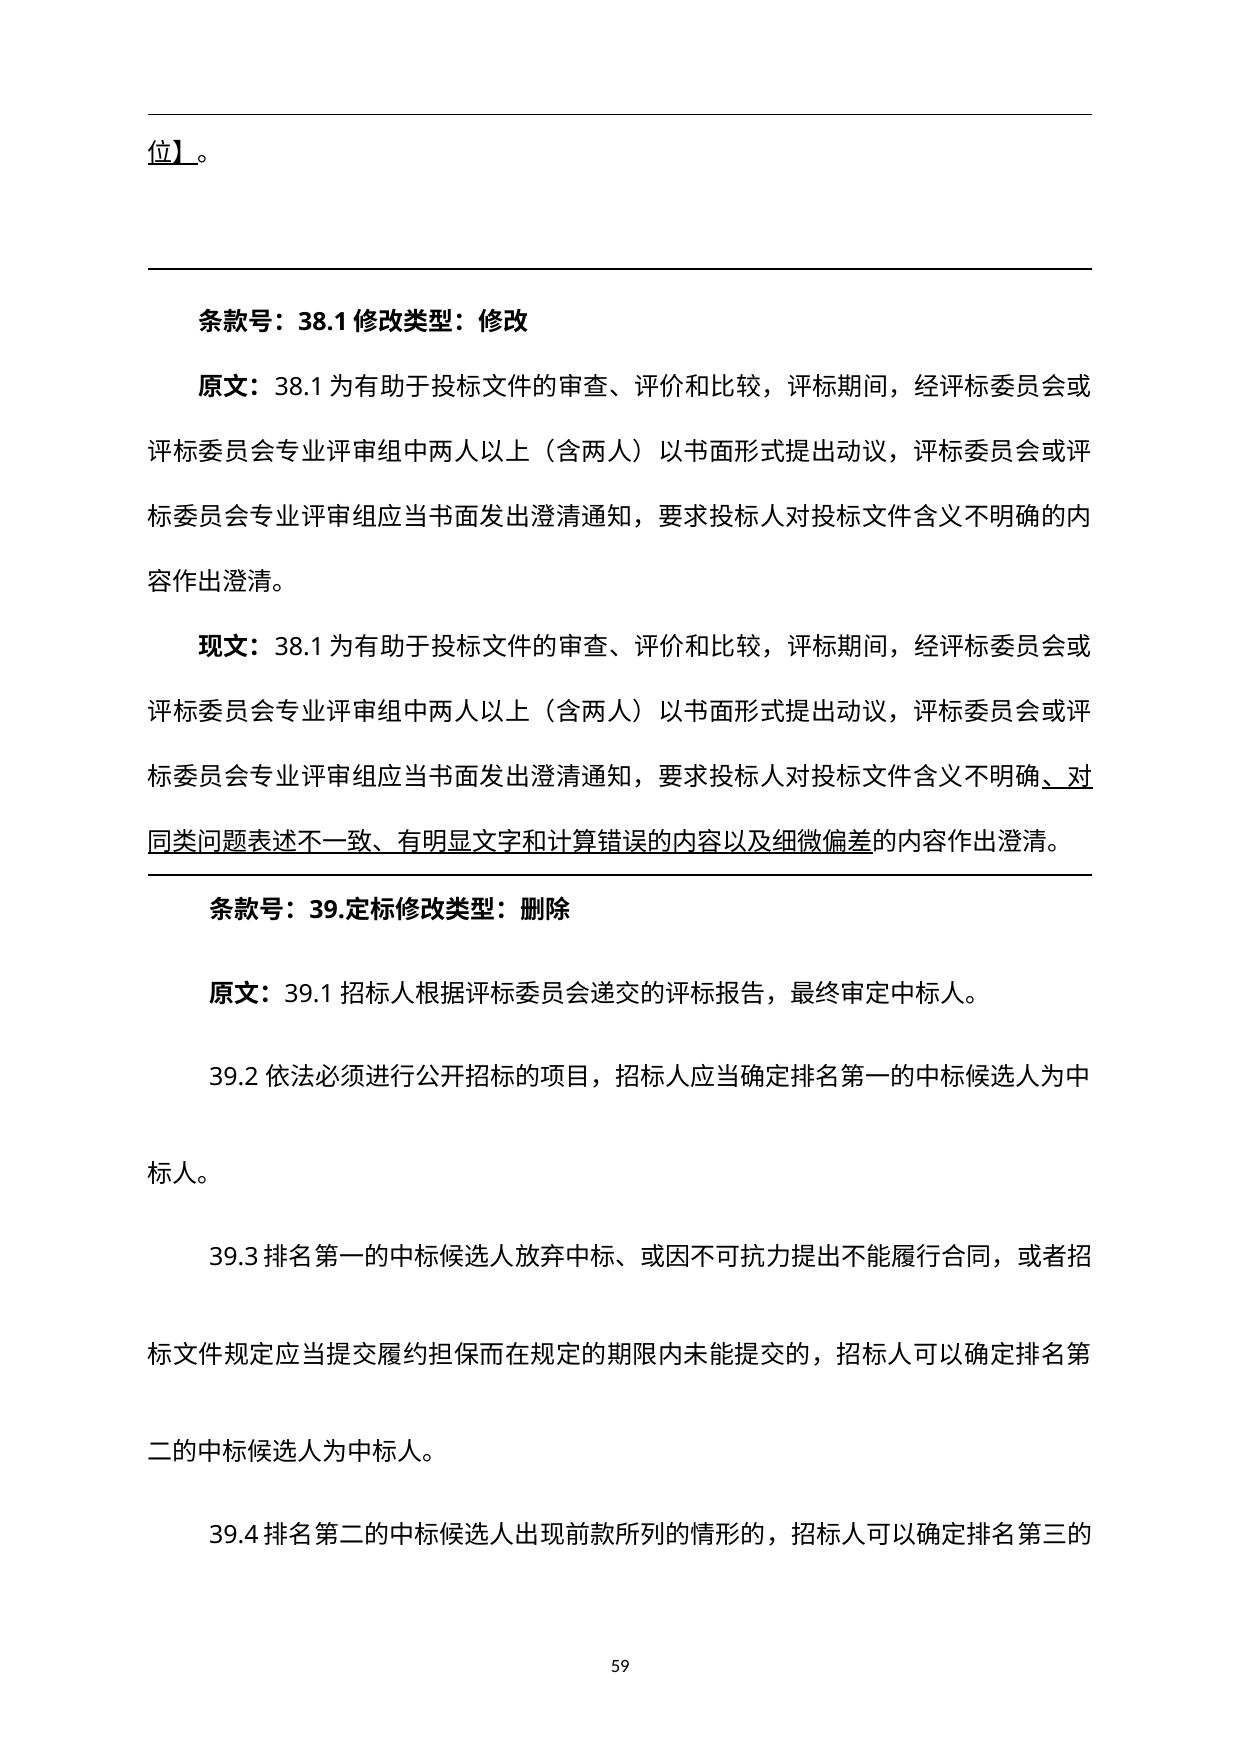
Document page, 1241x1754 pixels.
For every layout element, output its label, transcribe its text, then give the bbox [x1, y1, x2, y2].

text 原文：39.1 招标人根据评标委员会递交的评标报告，最终审定中标人。 [148, 959, 1092, 1024]
text 现文：38.1为有助于投标文件的审查、评价和比较，评标期间，经评标委员会或评标委员会专业评审组中两人以上（含两人）以书面形式提出动议，评标委员会或评标委员会专业评审组应当书面发出澄清通知，要求投标人对投标文件含义不明确、对同类问题表述不一致、有明显文字和计算错误的内容以及细微偏差的内容作出澄清。 [148, 612, 1092, 874]
text 条款号：39.定标修改类型：删除 [148, 876, 1092, 941]
text 39.2 依法必须进行公开招标的项目，招标人应当确定排名第一的中标候选人为中标人。 [148, 1042, 1092, 1204]
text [148, 1501, 1092, 1566]
text 原文：38.1为有助于投标文件的审查、评价和比较，评标期间，经评标委员会或评标委员会专业评审组中两人以上（含两人）以书面形式提出动议，评标委员会或评标委员会专业评审组应当书面发出澄清通知，要求投标人对投标文件含义不明确的内容作出澄清。 [148, 352, 1092, 612]
text 条款号：38.1修改类型：修改 [148, 287, 1092, 352]
text 39.3排名第一的中标候选人放弃中标、或因不可抗力提出不能履行合同，或者招标文件规定应当提交履约担保而在规定的期限内未能提交的，招标人可以确定排名第二的中标候选人为中标人。 [148, 1222, 1092, 1482]
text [148, 118, 1092, 183]
